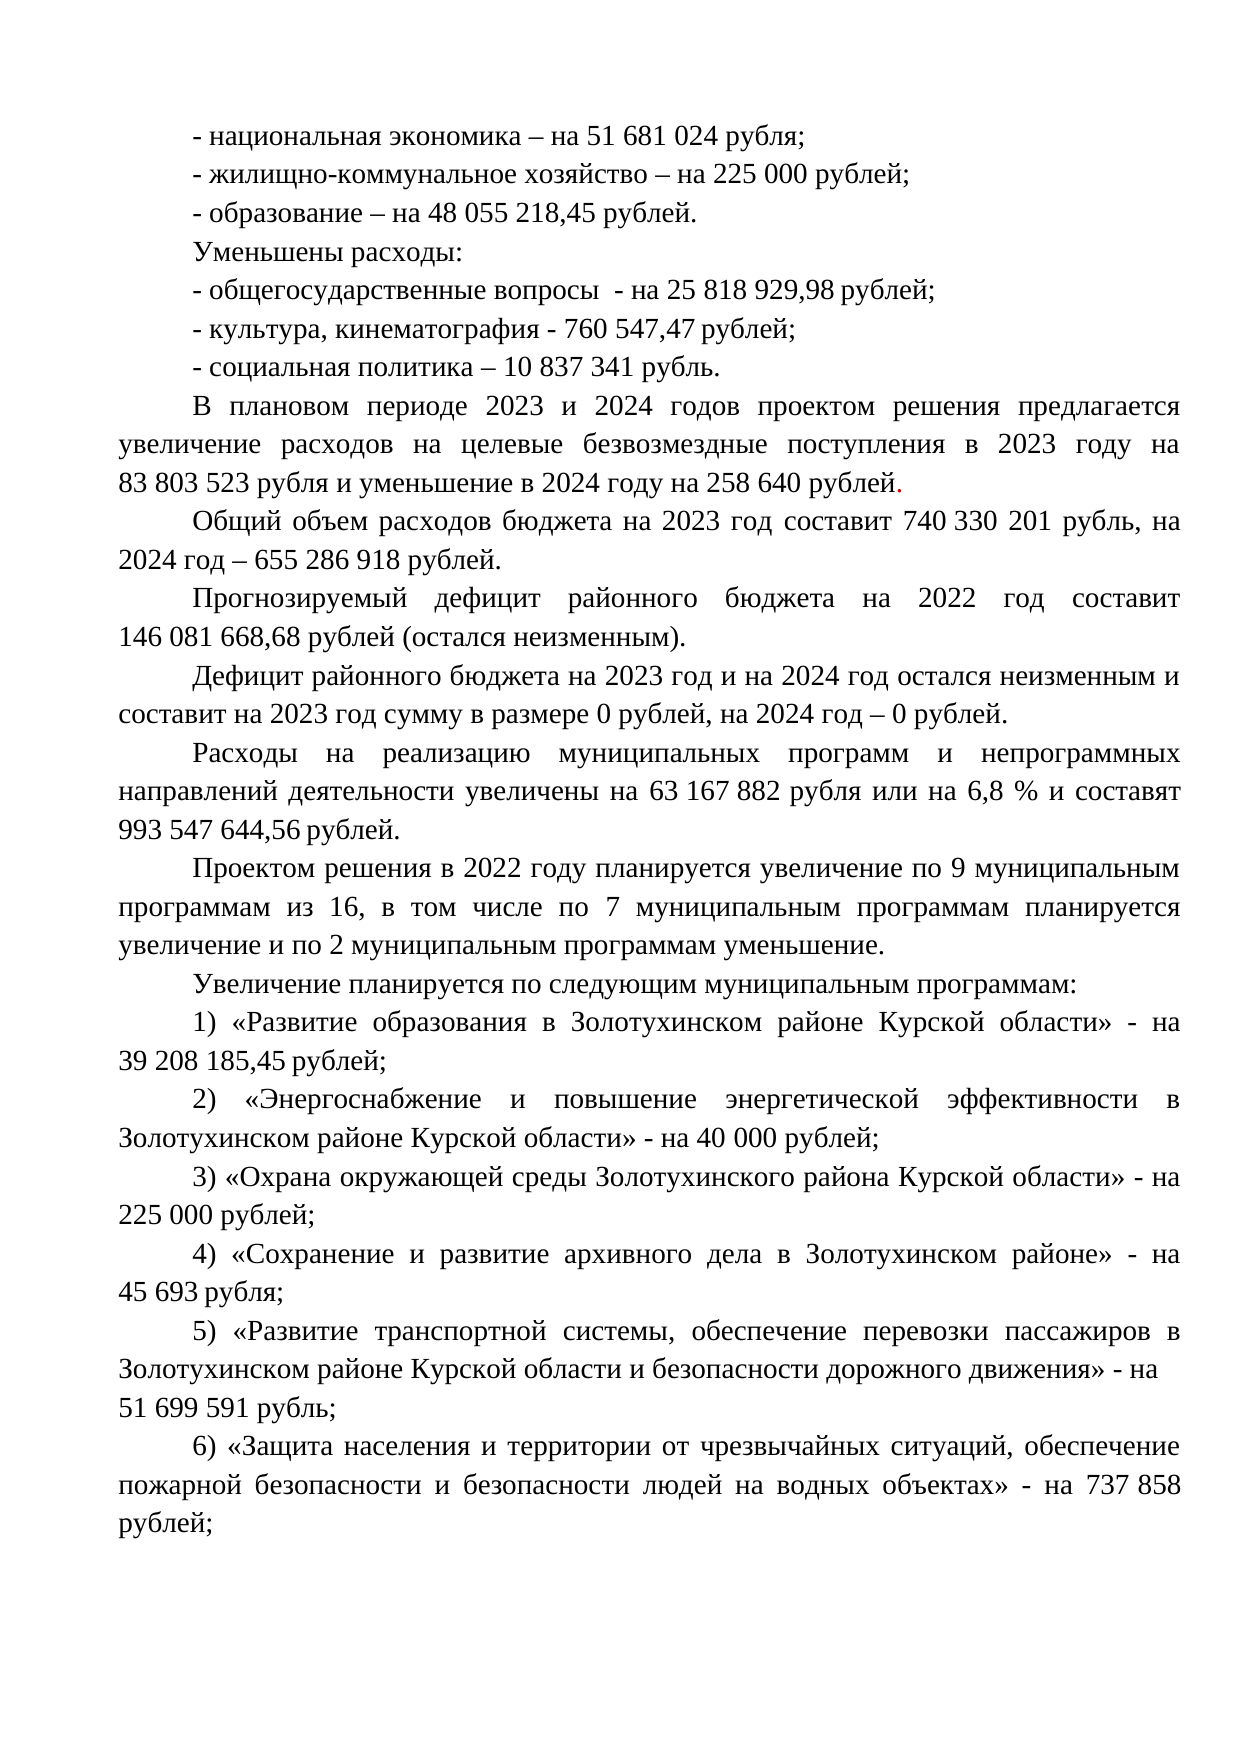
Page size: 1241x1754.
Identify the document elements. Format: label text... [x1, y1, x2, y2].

text - социальная политика – 10 837 341 рубль. [118, 349, 1181, 383]
text В плановом периоде 2023 и 2024 годов проектом решения предлагается увеличение расходов на целевые безвозмездные поступления в 2023 году на 83 803 523 рубля и уменьшение в 2024 году на 258 640 рублей. [118, 388, 1181, 498]
text - общегосударственные вопросы - на 25 818 929,98 рублей; [118, 272, 1181, 306]
text Проектом решения в 2022 году планируется увеличение по 9 муниципальным программам из 16, в том числе по 7 муниципальным программам планируется увеличение и по 2 муниципальным программам уменьшение. [118, 850, 1181, 961]
text - национальная экономика – на 51 681 024 рубля; [118, 118, 1181, 152]
text 5) «Развитие транспортной системы, обеспечение перевозки пассажиров в Золотухинском районе Курской области и безопасности дорожного движения» - на [118, 1313, 1181, 1385]
text 6) «Защита населения и территории от чрезвычайных ситуаций, обеспечение пожарной безопасности и безопасности людей на водных объектах» - на 737 858 рублей; [118, 1428, 1181, 1539]
text Расходы на реализацию муниципальных программ и непрограммных направлений деятельности увеличены на 63 167 882 рубля или на 6,8 % и составят 993 547 644,56 рублей. [118, 735, 1181, 845]
text Общий объем расходов бюджета на 2023 год составит 740 330 201 рубль, на 2024 год – 655 286 918 рублей. [118, 503, 1181, 576]
text 4) «Сохранение и развитие архивного дела в Золотухинском районе» - на 45 693 рубля; [118, 1236, 1181, 1308]
text - культура, кинематография - 760 547,47 рублей; [118, 311, 1181, 344]
text 51 699 591 рубль; [118, 1390, 1181, 1423]
text Увеличение планируется по следующим муниципальным программам: [118, 966, 1181, 999]
text - образование – на 48 055 218,45 рублей. [118, 195, 1181, 229]
text 3) «Охрана окружающей среды Золотухинского района Курской области» - на 225 000 рублей; [118, 1159, 1181, 1231]
text Прогнозируемый дефицит районного бюджета на 2022 год составит 146 081 668,68 рублей (остался неизменным). [118, 581, 1181, 653]
text Дефицит районного бюджета на 2023 год и на 2024 год остался неизменным и составит на 2023 год сумму в размере 0 рублей, на 2024 год – 0 рублей. [118, 658, 1181, 730]
text 2) «Энергоснабжение и повышение энергетической эффективности в Золотухинском районе Курской области» - на 40 000 рублей; [118, 1082, 1181, 1154]
text 1) «Развитие образования в Золотухинском районе Курской области» - на 39 208 185,45 рублей; [118, 1004, 1181, 1077]
text - жилищно-коммунальное хозяйство – на 225 000 рублей; [118, 157, 1181, 190]
text Уменьшены расходы: [118, 234, 1181, 267]
